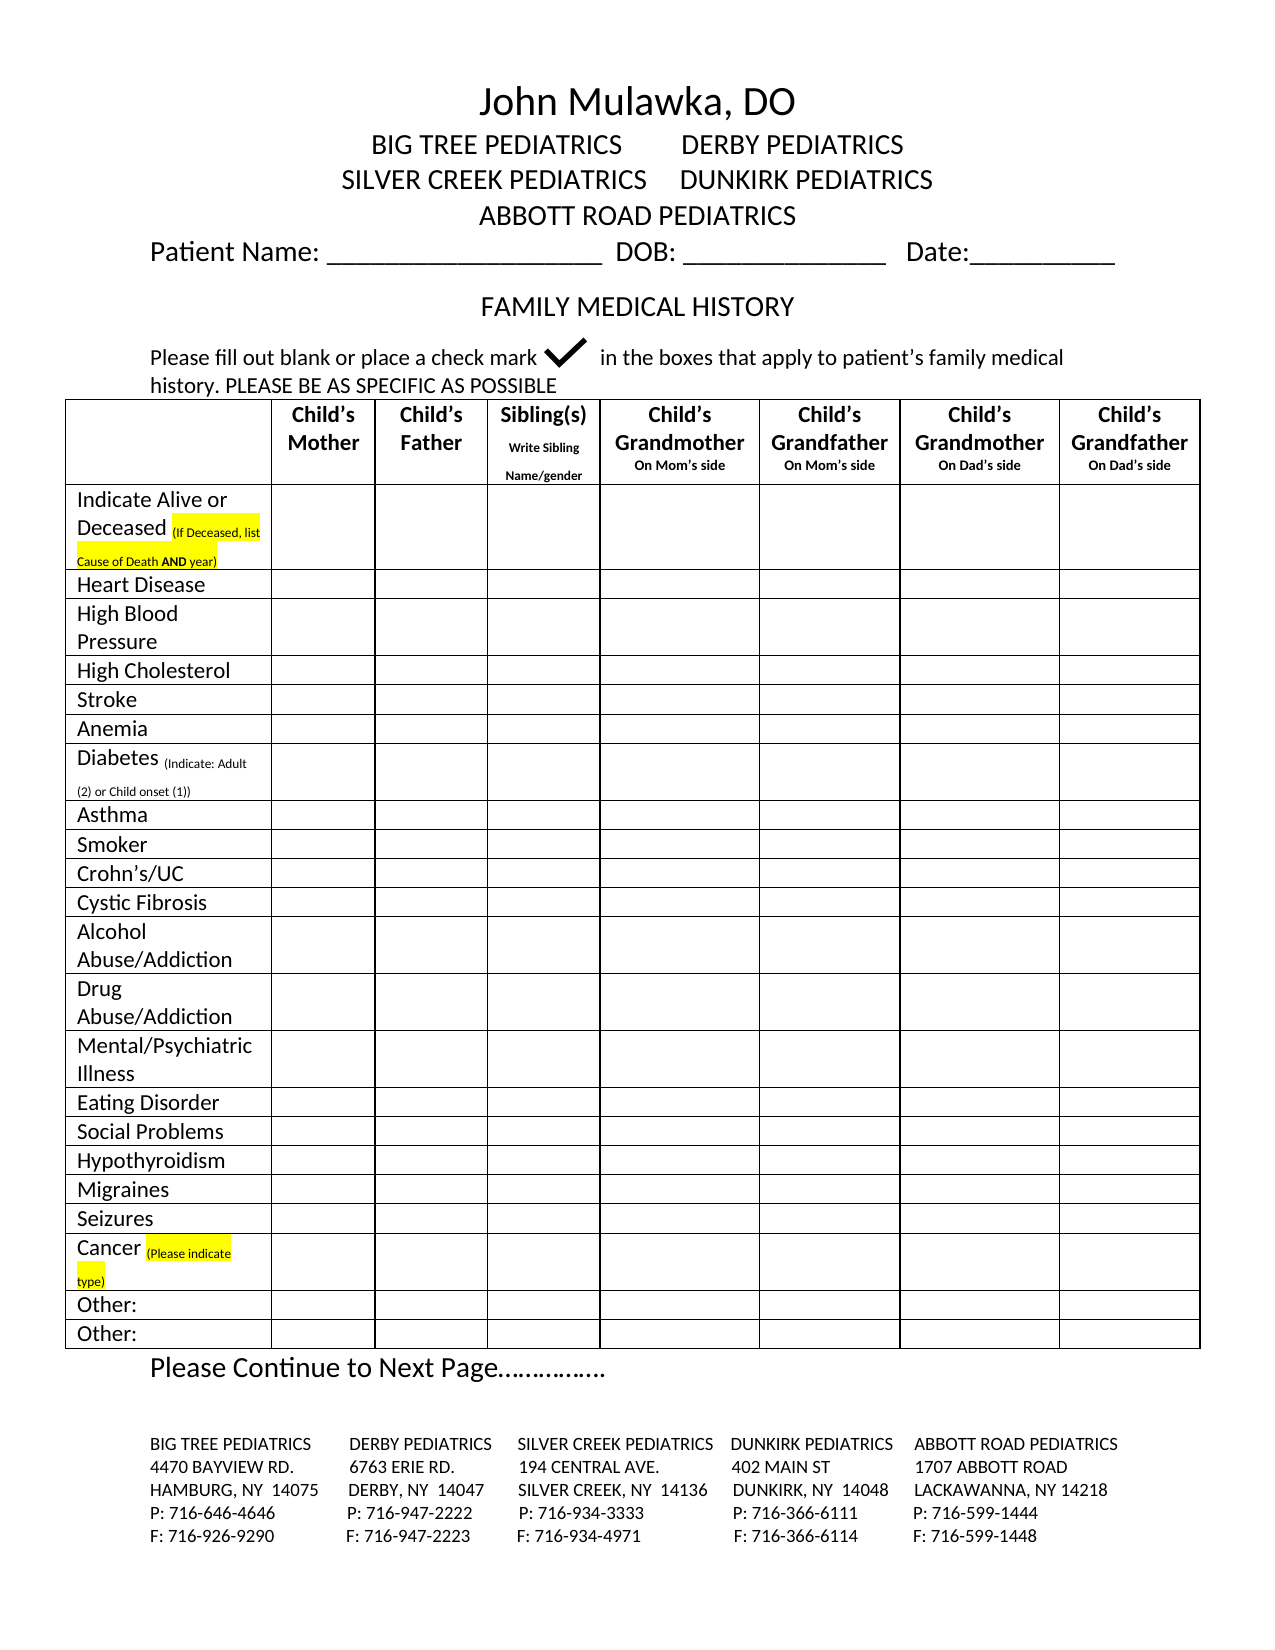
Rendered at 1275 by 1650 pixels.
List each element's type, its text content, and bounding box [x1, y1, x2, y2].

table_cell [901, 685, 1059, 713]
table_cell [1060, 685, 1199, 713]
table_cell [488, 1088, 599, 1116]
table_cell [760, 599, 899, 655]
table_cell [376, 570, 487, 598]
table_cell [901, 1291, 1059, 1318]
table_cell [272, 656, 374, 684]
table_cell [901, 859, 1059, 887]
table_cell [601, 1175, 759, 1203]
table_cell [1060, 1291, 1199, 1318]
table_cell [488, 1320, 599, 1348]
table_cell [901, 974, 1059, 1030]
table_cell Drug Abuse/Addiction [66, 974, 271, 1030]
table_cell [376, 859, 487, 887]
table_cell Crohn’s/UC [66, 859, 271, 887]
table_cell [601, 1204, 759, 1232]
table_cell [376, 715, 487, 742]
table_cell High Blood Pressure [66, 599, 271, 655]
table_cell [1060, 859, 1199, 887]
table_cell [376, 888, 487, 916]
table_cell [488, 1175, 599, 1203]
table_cell [760, 1291, 899, 1318]
table_cell [272, 1175, 374, 1203]
table_cell [376, 974, 487, 1030]
table_cell [272, 1204, 374, 1232]
picture [543, 331, 588, 375]
table_cell Stroke [66, 685, 271, 713]
table_cell [376, 599, 487, 655]
table_cell [272, 1031, 374, 1087]
table_cell [1060, 888, 1199, 916]
table_cell [601, 1088, 759, 1116]
table_cell Eating Disorder [66, 1088, 271, 1116]
text Please Continue to Next Page……………. [150, 1349, 1125, 1384]
table_cell Cystic Fibrosis [66, 888, 271, 916]
table_cell [1060, 1175, 1199, 1203]
table_cell [1060, 974, 1199, 1030]
table_cell [760, 1117, 899, 1145]
table_cell [272, 685, 374, 713]
table_cell [1060, 1204, 1199, 1232]
table_cell [488, 859, 599, 887]
table_cell [760, 801, 899, 829]
table_cell [760, 1204, 899, 1232]
table_cell [488, 744, 599, 799]
table_cell [601, 1117, 759, 1145]
table_cell [488, 715, 599, 742]
table_cell [488, 656, 599, 684]
table_cell Social Problems [66, 1117, 271, 1145]
table_cell [488, 485, 599, 569]
table_cell Other: [66, 1291, 271, 1318]
table_cell Migraines [66, 1175, 271, 1203]
table_cell [601, 888, 759, 916]
table_cell [376, 1088, 487, 1116]
table_cell [1060, 1088, 1199, 1116]
table_cell [1060, 917, 1199, 973]
table_cell [760, 830, 899, 858]
table_cell [760, 1175, 899, 1203]
table_cell [601, 801, 759, 829]
table_cell Smoker [66, 830, 271, 858]
table_cell [601, 1031, 759, 1087]
table_cell [272, 974, 374, 1030]
table_cell [272, 859, 374, 887]
table_cell [376, 1175, 487, 1203]
table_cell [760, 570, 899, 598]
table_header Child’s Grandmother On Mom’s side [601, 400, 759, 484]
table_cell [601, 1320, 759, 1348]
table_cell [760, 485, 899, 569]
table_cell Cancer (Please indicate type) [66, 1234, 271, 1289]
table_cell [901, 1175, 1059, 1203]
table_cell [1060, 570, 1199, 598]
table_cell [1060, 1234, 1199, 1289]
table_cell [272, 801, 374, 829]
table_header Child’s Mother [272, 400, 374, 484]
table_cell [488, 1117, 599, 1145]
table_cell [601, 1146, 759, 1174]
table_cell [488, 917, 599, 973]
table_cell [901, 744, 1059, 799]
table_cell [760, 1088, 899, 1116]
table_cell [901, 570, 1059, 598]
text FAMILY MEDICAL HISTORY [150, 288, 1125, 323]
table_cell Seizures [66, 1204, 271, 1232]
table_cell Alcohol Abuse/Addiction [66, 917, 271, 973]
table_cell [760, 656, 899, 684]
table_cell [376, 917, 487, 973]
table_cell [1060, 744, 1199, 799]
table_cell [376, 1117, 487, 1145]
table_cell [760, 1146, 899, 1174]
table_cell [601, 744, 759, 799]
table_cell [1060, 599, 1199, 655]
table_cell [272, 1234, 374, 1289]
table_cell Other: [66, 1320, 271, 1348]
table_cell [272, 744, 374, 799]
table_cell [901, 715, 1059, 742]
table_cell [601, 685, 759, 713]
table_cell [1060, 1320, 1199, 1348]
table_cell [1060, 1146, 1199, 1174]
table_header Child’s Grandfather On Dad’s side [1060, 400, 1199, 484]
table_cell [272, 830, 374, 858]
table_cell [488, 570, 599, 598]
table_cell [376, 685, 487, 713]
table_cell [488, 830, 599, 858]
table_cell [601, 859, 759, 887]
table_cell [760, 974, 899, 1030]
table_cell [901, 1088, 1059, 1116]
table_cell [376, 1204, 487, 1232]
table_header Child’s Grandmother On Dad’s side [901, 400, 1059, 484]
table_cell [376, 1146, 487, 1174]
table_cell [376, 830, 487, 858]
table_cell [901, 656, 1059, 684]
table_cell [488, 888, 599, 916]
table_cell [601, 715, 759, 742]
table_cell [488, 1234, 599, 1289]
table_cell [488, 599, 599, 655]
table_cell [488, 1204, 599, 1232]
table_cell [901, 1031, 1059, 1087]
table_cell [1060, 656, 1199, 684]
table_header Child’s Grandfather On Mom’s side [760, 400, 899, 484]
table_header [66, 400, 271, 484]
table_cell [901, 830, 1059, 858]
table_cell Mental/Psychiatric Illness [66, 1031, 271, 1087]
table_cell [601, 830, 759, 858]
table_cell [601, 1291, 759, 1318]
table_cell [376, 1234, 487, 1289]
table_cell [272, 1320, 374, 1348]
table_cell [901, 485, 1059, 569]
table_cell [901, 1320, 1059, 1348]
table_cell Indicate Alive or Deceased (If Deceased, list Cause of Death AND year) [66, 485, 271, 569]
table_cell [1060, 715, 1199, 742]
table_cell [376, 1320, 487, 1348]
table_cell [376, 1291, 487, 1318]
table_cell [272, 1291, 374, 1318]
table_cell [376, 656, 487, 684]
table_cell [760, 1234, 899, 1289]
table_cell [601, 974, 759, 1030]
table_cell [272, 1088, 374, 1116]
table_cell [901, 1117, 1059, 1145]
table_cell [601, 485, 759, 569]
table_cell [272, 485, 374, 569]
table_cell [488, 1146, 599, 1174]
table_cell [1060, 1117, 1199, 1145]
table_cell Heart Disease [66, 570, 271, 598]
table_cell [272, 1117, 374, 1145]
table_cell [376, 1031, 487, 1087]
table_cell [760, 859, 899, 887]
table_cell Asthma [66, 801, 271, 829]
table_cell [760, 888, 899, 916]
table_cell [488, 1031, 599, 1087]
table_cell [272, 888, 374, 916]
table_cell Diabetes (Indicate: Adult (2) or Child onset (1)) [66, 744, 271, 799]
table_cell Anemia [66, 715, 271, 742]
table_cell [601, 917, 759, 973]
table_cell [901, 917, 1059, 973]
table_cell [272, 1146, 374, 1174]
table_header Sibling(s) Write Sibling Name/gender [488, 400, 599, 484]
table_cell [376, 744, 487, 799]
table_cell Hypothyroidism [66, 1146, 271, 1174]
table_cell [1060, 801, 1199, 829]
table_cell [376, 485, 487, 569]
table_cell [760, 1031, 899, 1087]
table_header Child’s Father [376, 400, 487, 484]
table_cell [760, 685, 899, 713]
table_cell [760, 715, 899, 742]
table_cell [601, 570, 759, 598]
table_cell [488, 1291, 599, 1318]
table_cell [901, 1204, 1059, 1232]
table_cell [1060, 1031, 1199, 1087]
table_cell [901, 888, 1059, 916]
table_cell [760, 1320, 899, 1348]
table_cell [272, 570, 374, 598]
table_cell [376, 801, 487, 829]
table_cell [272, 917, 374, 973]
table_cell [601, 599, 759, 655]
table_cell [272, 715, 374, 742]
table_cell [488, 801, 599, 829]
table_cell [901, 801, 1059, 829]
text Patient Name: ___________________ DOB: ______________ Date:__________ [150, 233, 1125, 268]
table_cell [901, 599, 1059, 655]
table_cell [601, 1234, 759, 1289]
table_cell [760, 744, 899, 799]
table_cell [488, 974, 599, 1030]
text Please fill out blank or place a check mark in the boxes that apply to patient’s family medical history. PLEASE BE AS SPECIFIC AS POSSIBLE [150, 343, 1125, 399]
table_cell [901, 1234, 1059, 1289]
table_cell [1060, 485, 1199, 569]
table_cell [601, 656, 759, 684]
table_cell [1060, 830, 1199, 858]
table_cell [760, 917, 899, 973]
table_cell [272, 599, 374, 655]
table_cell High Cholesterol [66, 656, 271, 684]
table_cell [488, 685, 599, 713]
table_cell [901, 1146, 1059, 1174]
